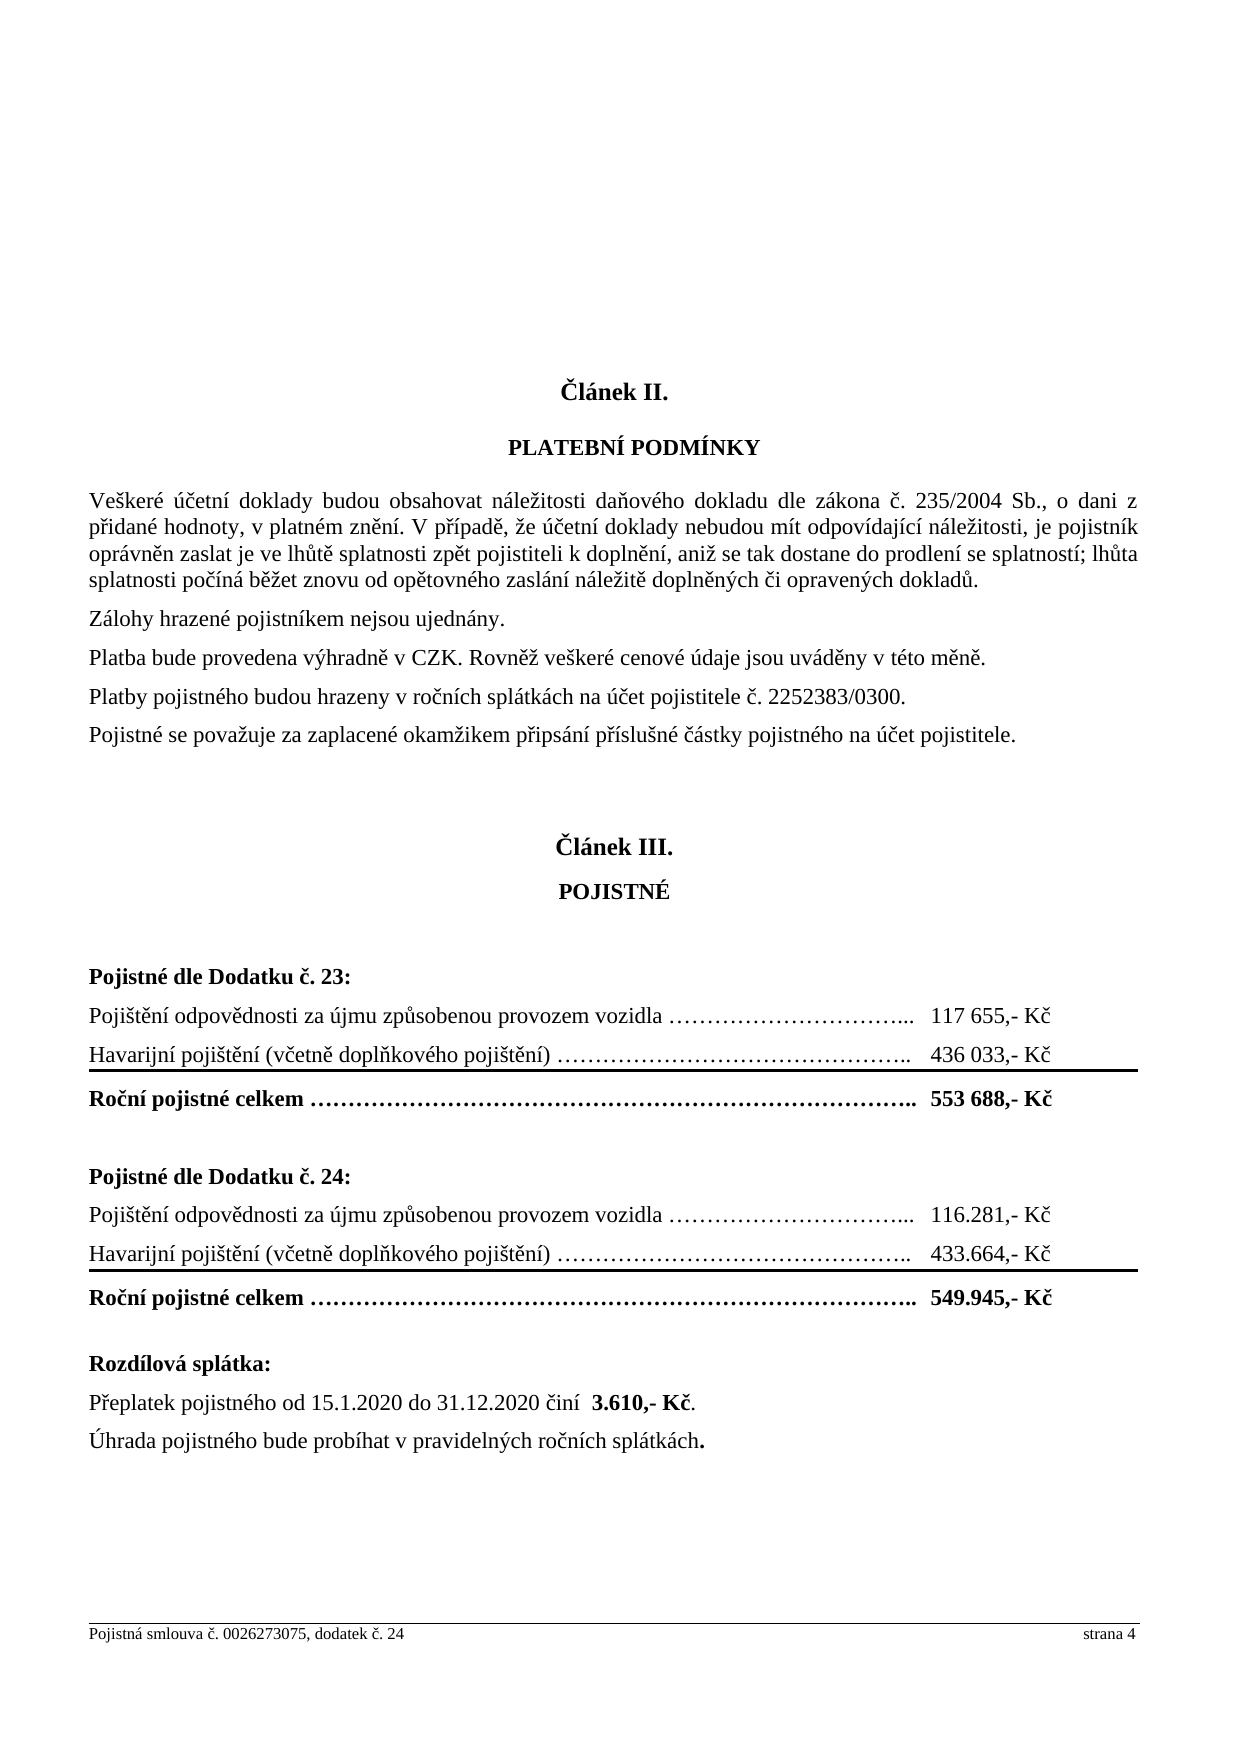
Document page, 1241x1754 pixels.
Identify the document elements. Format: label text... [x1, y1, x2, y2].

text Úhrada pojistného bude probíhat v pravidelných ročních splátkách. [89, 1427, 1140, 1454]
text Havarijní pojištění (včetně doplňkového pojištění) ……………………………………….. 433.664,- Kč [89, 1240, 1138, 1269]
text Rozdílová splátka: [89, 1350, 1155, 1376]
text Havarijní pojištění (včetně doplňkového pojištění) ……………………………………….. 436 033,- Kč [89, 1041, 1138, 1069]
text POJISTNÉ [89, 878, 1140, 904]
text Přeplatek pojistného od 15.1.2020 do 31.12.2020 činí 3.610,- Kč. [89, 1388, 1140, 1415]
text Pojistné dle Dodatku č. 23: [89, 963, 1138, 989]
text Veškeré účetní doklady budou obsahovat náležitosti daňového dokladu dle zákona č. 235/2004 Sb., o dani z přidané hodnoty, v platném znění. V případě, že účetní doklady nebudou mít odpovídající náležitosti, je pojistník oprávněn zaslat je ve lhůtě splatnosti zpět pojistiteli k doplnění, aniž se tak dostane do prodlení se splatností; lhůta splatnosti počíná běžet znovu od opětovného zaslání náležitě doplněných či opravených dokladů. [89, 487, 1140, 592]
text Pojištění odpovědnosti za újmu způsobenou provozem vozidla …………………………... 117 655,- Kč [89, 1002, 1138, 1028]
text Pojištění odpovědnosti za újmu způsobenou provozem vozidla …………………………... 116.281,- Kč [89, 1202, 1138, 1228]
text Článek II. [89, 377, 1140, 406]
text Zálohy hrazené pojistníkem nejsou ujednány. [89, 605, 1140, 631]
text Platby pojistného budou hrazeny v ročních splátkách na účet pojistitele č. 2252383/0300. [89, 683, 1140, 709]
text Pojistné dle Dodatku č. 24: [89, 1163, 1138, 1189]
text Roční pojistné celkem …………………………………………………………………….. 549.945,- Kč [89, 1284, 1138, 1311]
text Platba bude provedena výhradně v CZK. Rovněž veškeré cenové údaje jsou uváděny v této měně. [89, 644, 1140, 670]
text PLATEBNÍ PODMÍNKY [129, 434, 1140, 461]
text Článek III. [89, 832, 1140, 861]
text Pojistné se považuje za zaplacené okamžikem připsání příslušné částky pojistného na účet pojistitele. [89, 722, 1140, 748]
text Roční pojistné celkem …………………………………………………………………….. 553 688,- Kč [89, 1085, 1138, 1111]
